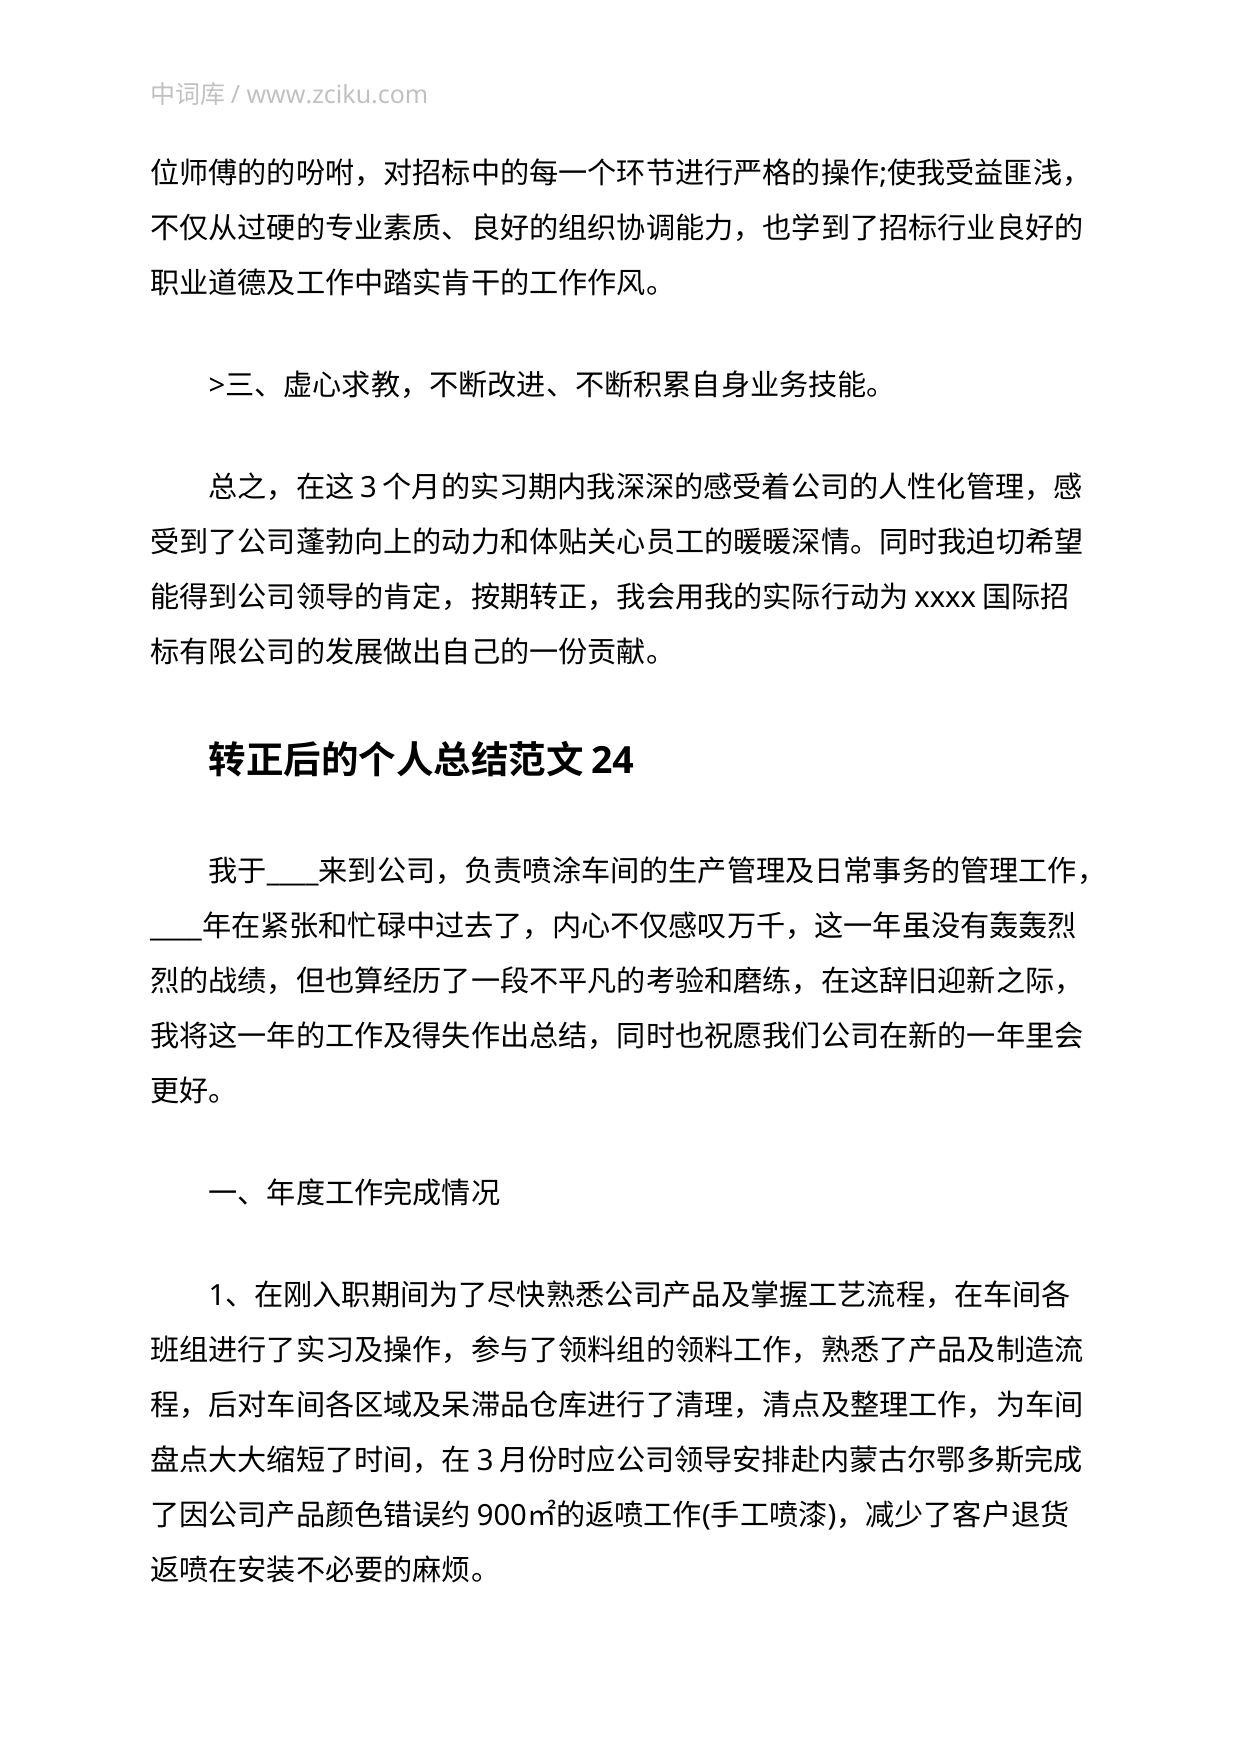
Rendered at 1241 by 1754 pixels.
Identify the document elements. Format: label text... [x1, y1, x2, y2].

text 转正后的个人总结范文24 [150, 730, 1090, 785]
text 1、在刚入职期间为了尽快熟悉公司产品及掌握工艺流程，在车间各班组进行了实习及操作，参与了领料组的领料工作，熟悉了产品及制造流程，后对车间各区域及呆滞品仓库进行了清理，清点及整理工作，为车间盘点大大缩短了时间，在3月份时应公司领导安排赴内蒙古尔鄂多斯完成了因公司产品颜色错误约900㎡的返喷工作(手工喷漆)，减少了客户退货返喷在安装不必要的麻烦。 [150, 1271, 1090, 1588]
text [150, 150, 1090, 302]
text >三、虚心求教，不断改进、不断积累自身业务技能。 [150, 362, 1090, 404]
text 总之，在这3个月的实习期内我深深的感受着公司的人性化管理，感受到了公司蓬勃向上的动力和体贴关心员工的暖暖深情。同时我迫切希望能得到公司领导的肯定，按期转正，我会用我的实际行动为xxxx国际招标有限公司的发展做出自己的一份贡献。 [150, 464, 1090, 671]
text 我于____来到公司，负责喷涂车间的生产管理及日常事务的管理工作，____年在紧张和忙碌中过去了，内心不仅感叹万千，这一年虽没有轰轰烈烈的战绩，但也算经历了一段不平凡的考验和磨练，在这辞旧迎新之际，我将这一年的工作及得失作出总结，同时也祝愿我们公司在新的一年里会更好。 [150, 848, 1090, 1110]
text 一、年度工作完成情况 [150, 1169, 1090, 1212]
